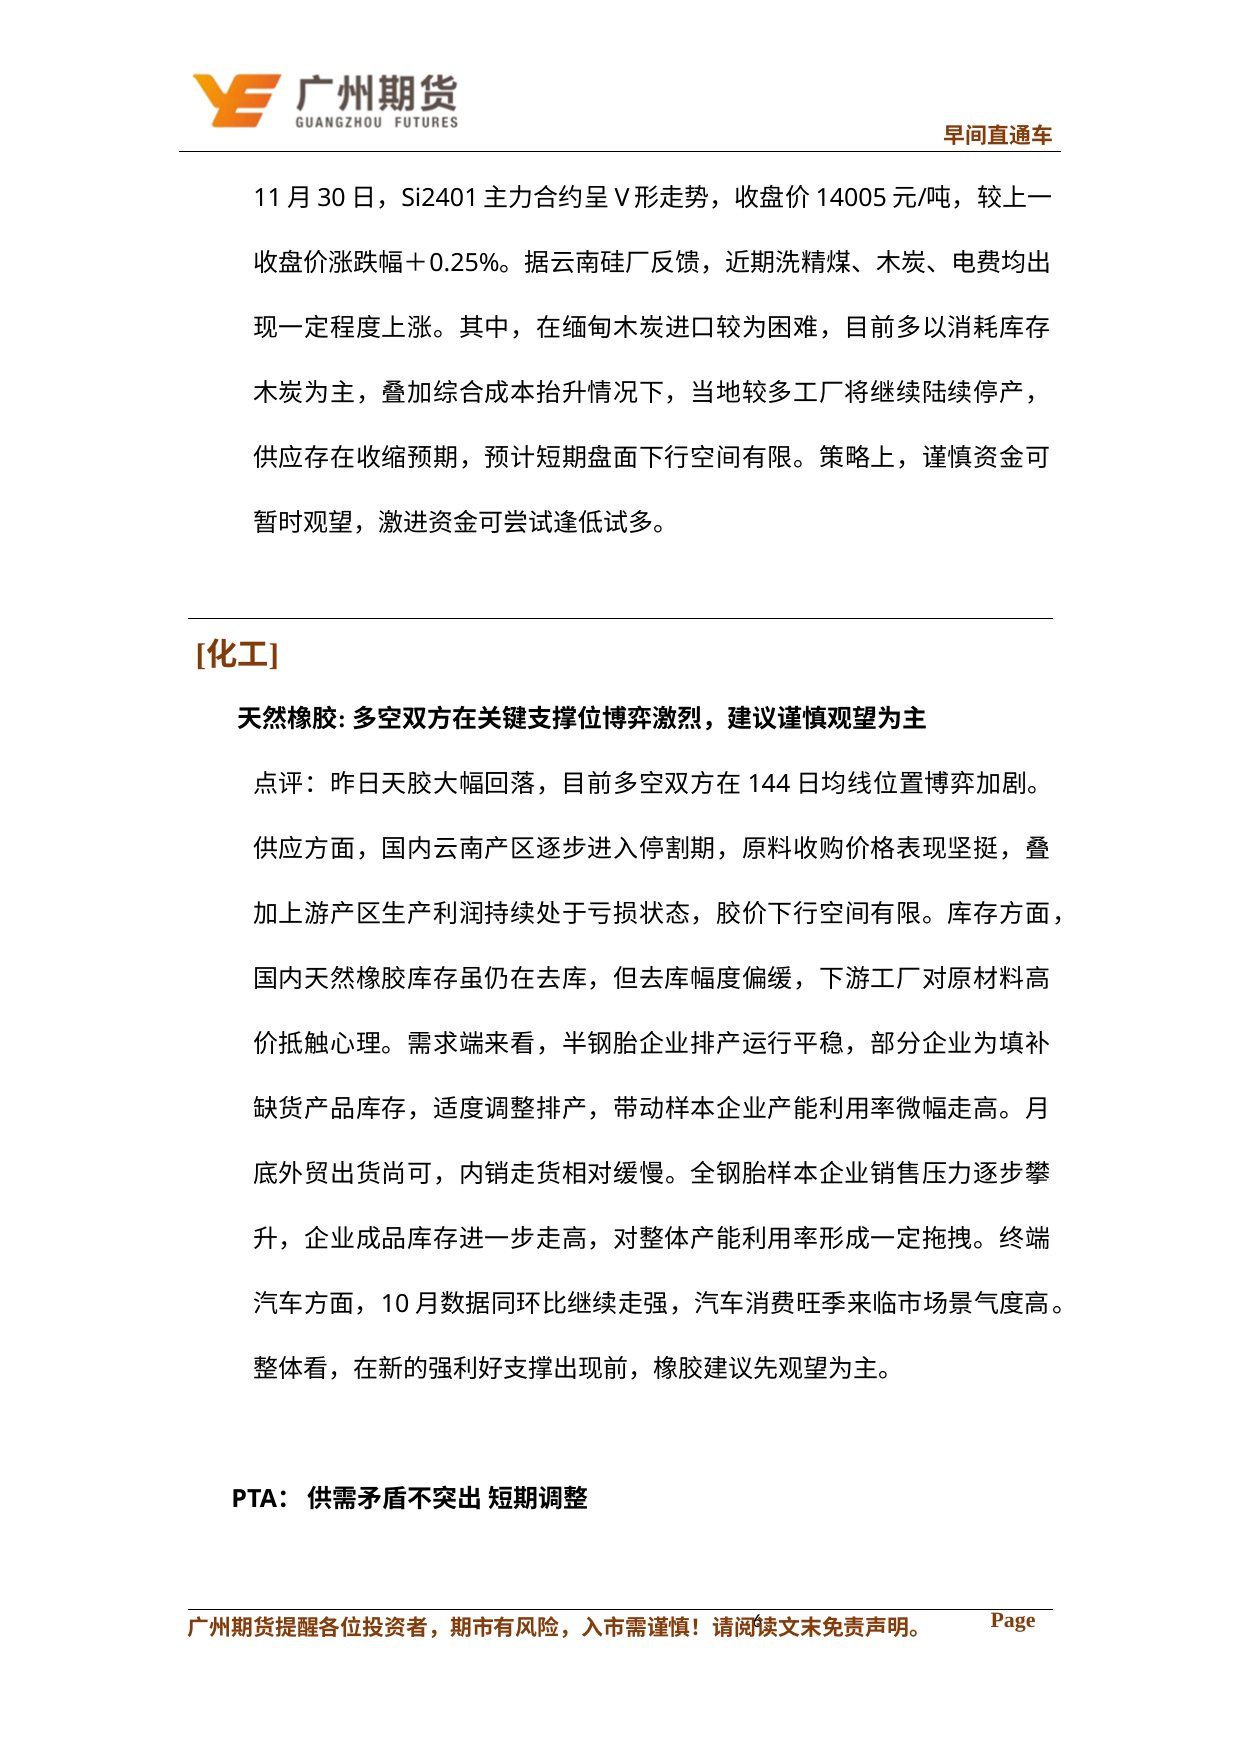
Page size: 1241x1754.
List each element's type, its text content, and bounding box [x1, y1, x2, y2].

text [化工] [187, 619, 1053, 684]
text 点评：昨日天胶大幅回落，目前多空双方在144日均线位置博弈加剧。供应方面，国内云南产区逐步进入停割期，原料收购价格表现坚挺，叠加上游产区生产利润持续处于亏损状态，胶价下行空间有限。库存方面，国内天然橡胶库存虽仍在去库，但去库幅度偏缓，下游工厂对原材料高价抵触心理。需求端来看，半钢胎企业排产运行平稳，部分企业为填补缺货产品库存，适度调整排产，带动样本企业产能利用率微幅走高。月底外贸出货尚可，内销走货相对缓慢。全钢胎样本企业销售压力逐步攀升，企业成品库存进一步走高，对整体产能利用率形成一定拖拽。终端汽车方面，10月数据同环比继续走强，汽车消费旺季来临市场景气度高。整体看，在新的强利好支撑出现前，橡胶建议先观望为主。 [253, 749, 1053, 1399]
text PTA： 供需矛盾不突出 短期调整 [231, 1464, 1053, 1529]
picture [187, 61, 479, 139]
text 11月30日，Si2401主力合约呈V形走势，收盘价14005元/吨，较上一收盘价涨跌幅＋0.25%。据云南硅厂反馈，近期洗精煤、木炭、电费均出现一定程度上涨。其中，在缅甸木炭进口较为困难，目前多以消耗库存木炭为主，叠加综合成本抬升情况下，当地较多工厂将继续陆续停产，供应存在收缩预期，预计短期盘面下行空间有限。策略上，谨慎资金可暂时观望，激进资金可尝试逢低试多。 [253, 163, 1053, 553]
text 天然橡胶: 多空双方在关键支撑位博弈激烈，建议谨慎观望为主 [187, 684, 1053, 749]
